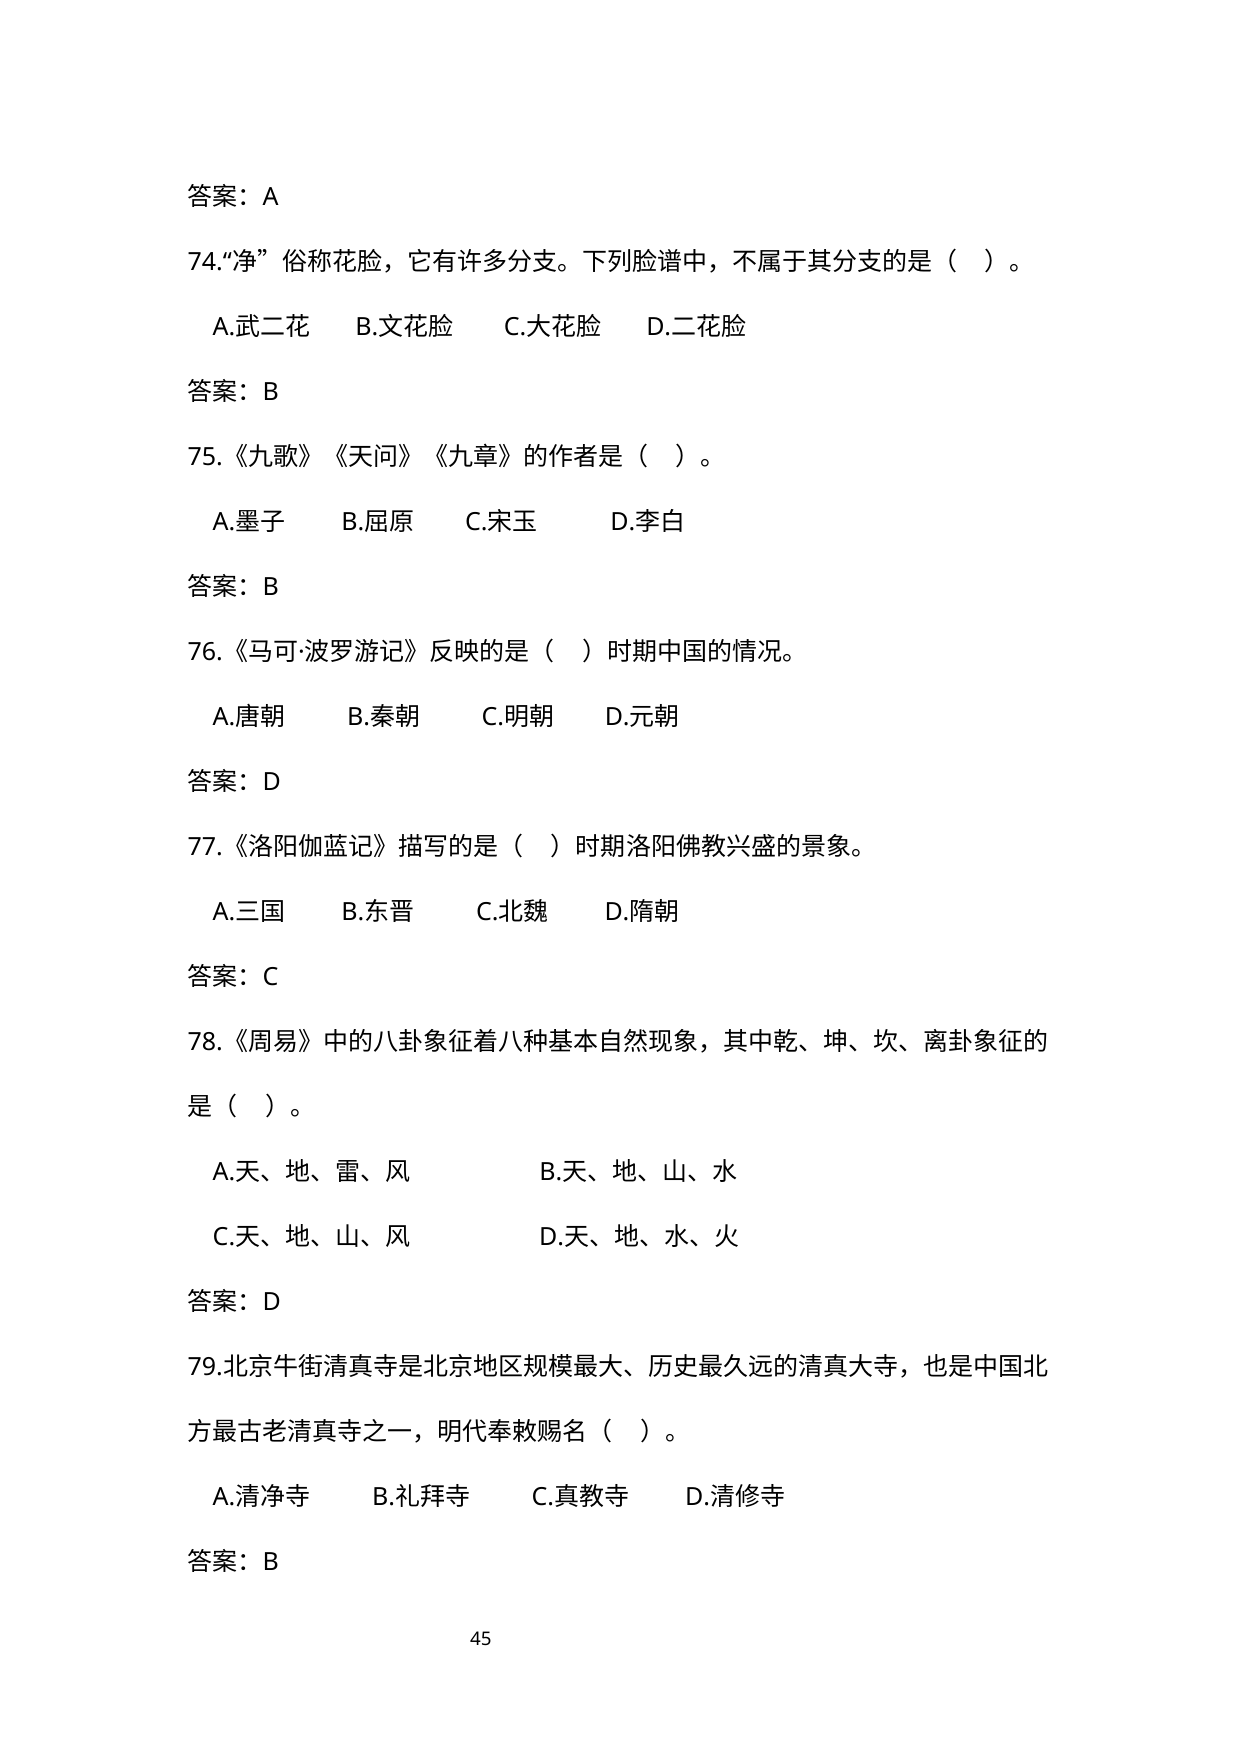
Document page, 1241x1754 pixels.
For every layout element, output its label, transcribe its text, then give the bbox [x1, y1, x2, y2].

text 77.《洛阳伽蓝记》描写的是（ ）时期洛阳佛教兴盛的景象。 [187, 812, 1053, 877]
text 答案：B [187, 357, 1053, 422]
text A.清净寺 B.礼拜寺 C.真教寺 D.清修寺 [187, 1462, 1053, 1527]
text 答案：B [187, 1527, 1053, 1592]
text 答案：D [187, 1267, 1053, 1332]
text A.墨子 B.屈原 C.宋玉 D.李白 [187, 487, 1053, 552]
text 76.《马可·波罗游记》反映的是（ ）时期中国的情况。 [187, 617, 1053, 682]
text 74.“净”俗称花脸，它有许多分支。下列脸谱中，不属于其分支的是（ ）。 [187, 227, 1053, 292]
text 75.《九歌》《天问》《九章》的作者是（ ）。 [187, 422, 1053, 487]
text 78.《周易》中的八卦象征着八种基本自然现象，其中乾、坤、坎、离卦象征的是（ ）。 [187, 1007, 1053, 1137]
text A.天、地、雷、风 B.天、地、山、水 [187, 1137, 1053, 1202]
text A.唐朝 B.秦朝 C.明朝 D.元朝 [187, 682, 1053, 747]
text 答案：B [187, 552, 1053, 617]
text 答案：D [187, 747, 1053, 812]
text 答案：C [187, 942, 1053, 1007]
text A.武二花 B.文花脸 C.大花脸 D.二花脸 [187, 292, 1053, 357]
text A.三国 B.东晋 C.北魏 D.隋朝 [187, 877, 1053, 942]
text 79.北京牛街清真寺是北京地区规模最大、历史最久远的清真大寺，也是中国北方最古老清真寺之一，明代奉敕赐名（ ）。 [187, 1332, 1053, 1462]
text 答案：A [187, 162, 1053, 227]
text C.天、地、山、风 D.天、地、水、火 [187, 1202, 1053, 1267]
